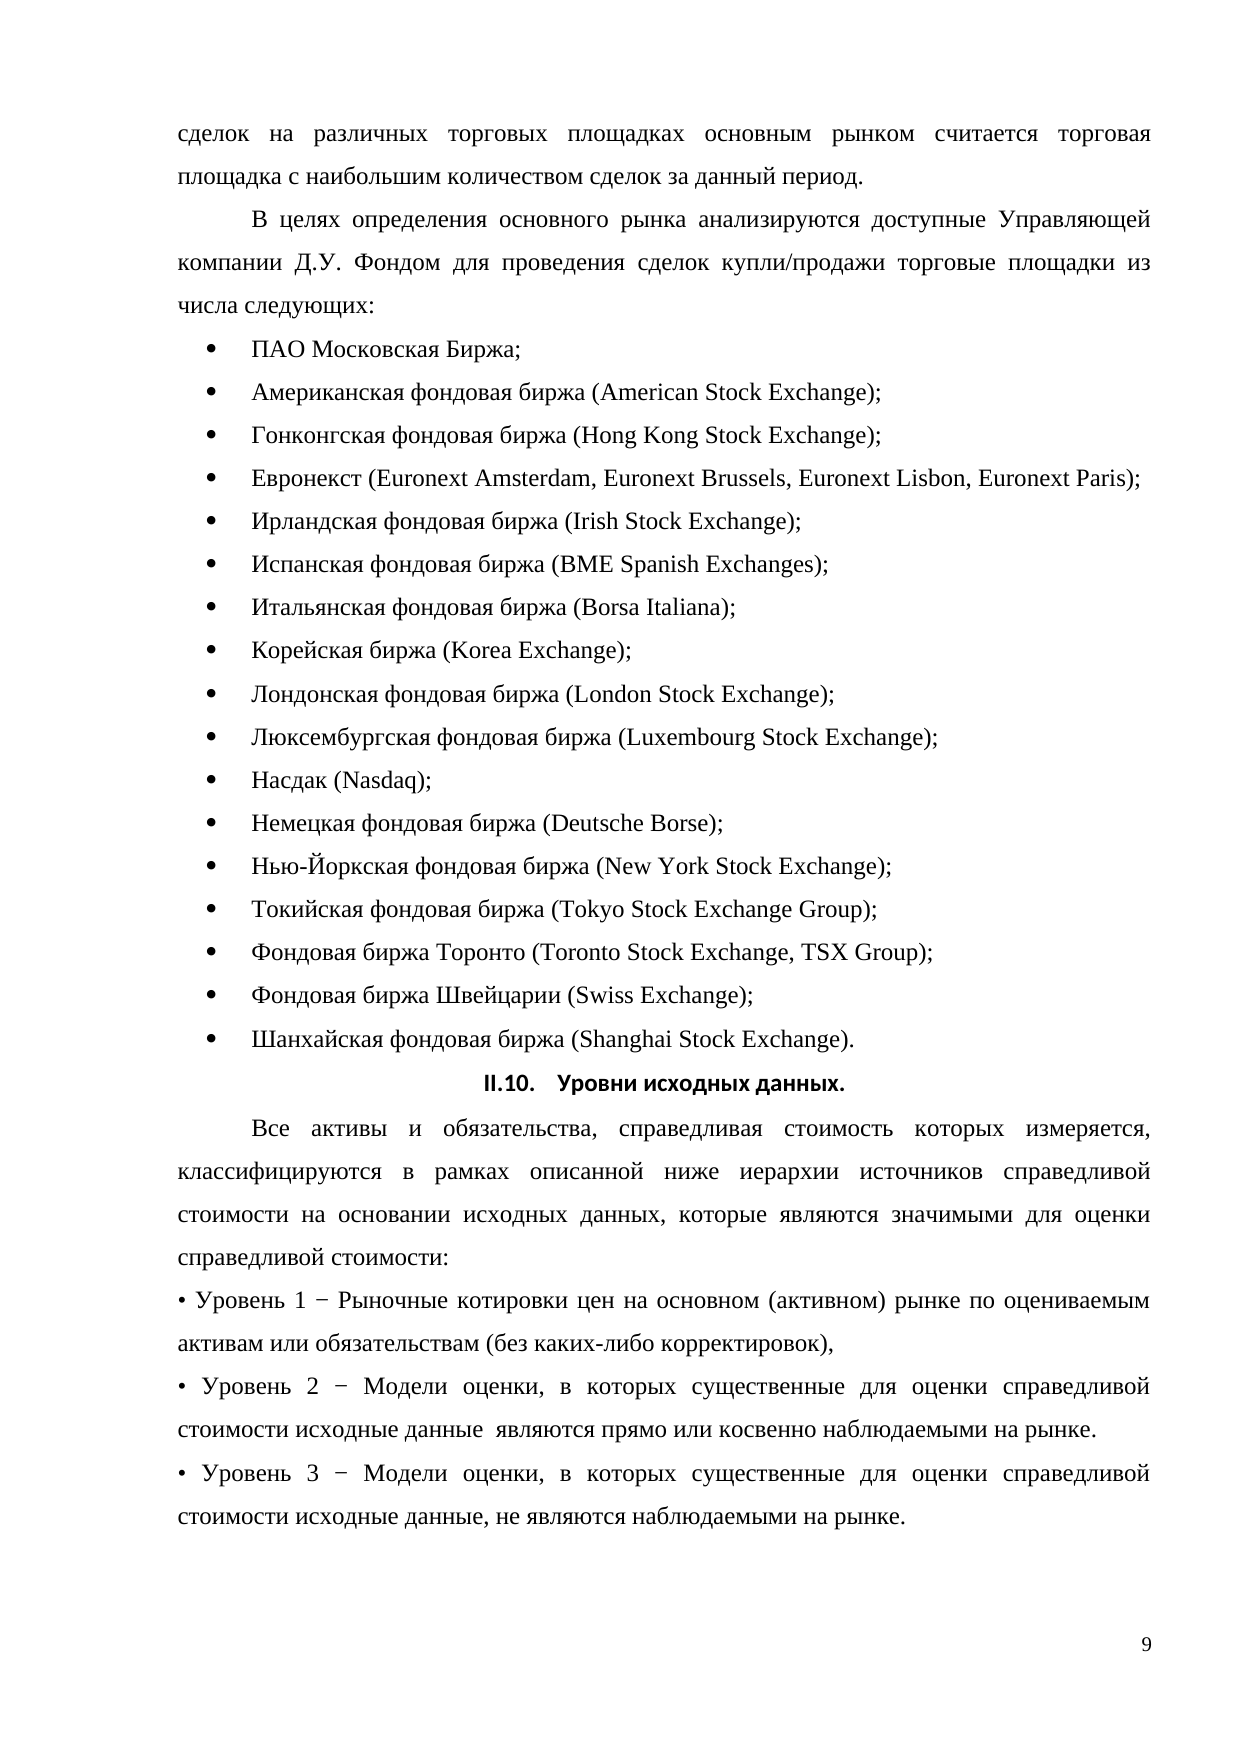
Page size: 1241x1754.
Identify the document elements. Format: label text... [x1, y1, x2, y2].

text • Уровень 3 − Модели оценки, в которых существенные для оценки справедливой стоимости исходные данные, не являются наблюдаемыми на рынке. [177, 1458, 1152, 1529]
text • Уровень 1 − Рыночные котировки цен на основном (активном) рынке по оцениваемым активам или обязательствам (без каких-либо корректировок), [177, 1285, 1152, 1357]
list Ирландская фондовая биржа (Irish Stock Exchange); [207, 506, 1152, 535]
list Фондовая биржа Швейцарии (Swiss Exchange); [207, 981, 1152, 1009]
list Итальянская фондовая биржа (Borsa Italiana); [207, 592, 1152, 621]
text В целях определения основного рынка анализируются доступные Управляющей компании Д.У. Фондом для проведения сделок купли/продажи торговые площадки из числа следующих: [177, 204, 1152, 319]
list Немецкая фондовая биржа (Deutsche Borse); [207, 808, 1152, 837]
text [177, 118, 1152, 190]
list Евронекст (Euronext Amsterdam, Euronext Brussels, Euronext Lisbon, Euronext Paris); [207, 463, 1152, 492]
list Люксембургская фондовая биржа (Luxembourg Stock Exchange); [207, 722, 1152, 751]
list ПАО Московская Биржа; [207, 334, 1152, 362]
list Насдак (Nasdaq); [207, 765, 1152, 794]
list Гонконгская фондовая биржа (Hong Kong Stock Exchange); [207, 420, 1152, 449]
list Фондовая биржа Торонто (Toronto Stock Exchange, TSX Group); [207, 937, 1152, 966]
list Шанхайская фондовая биржа (Shanghai Stock Exchange). [207, 1024, 1152, 1052]
list Токийская фондовая биржа (Tokyo Stock Exchange Group); [207, 894, 1152, 923]
text Все активы и обязательства, справедливая стоимость которых измеряется, классифицируются в рамках описанной ниже иерархии источников справедливой стоимости на основании исходных данных, которые являются значимыми для оценки справедливой стоимости: [177, 1113, 1152, 1271]
list Корейская биржа (Korea Exchange); [207, 636, 1152, 664]
subtitle Уровни исходных данных. [177, 1067, 1152, 1097]
list Лондонская фондовая биржа (London Stock Exchange); [207, 679, 1152, 707]
list Американская фондовая биржа (American Stock Exchange); [207, 377, 1152, 406]
list Нью-Йоркская фондовая биржа (New York Stock Exchange); [207, 851, 1152, 880]
list Испанская фондовая биржа (BME Spanish Exchanges); [207, 549, 1152, 578]
text • Уровень 2 − Модели оценки, в которых существенные для оценки справедливой стоимости исходные данные являются прямо или косвенно наблюдаемыми на рынке. [177, 1371, 1152, 1443]
